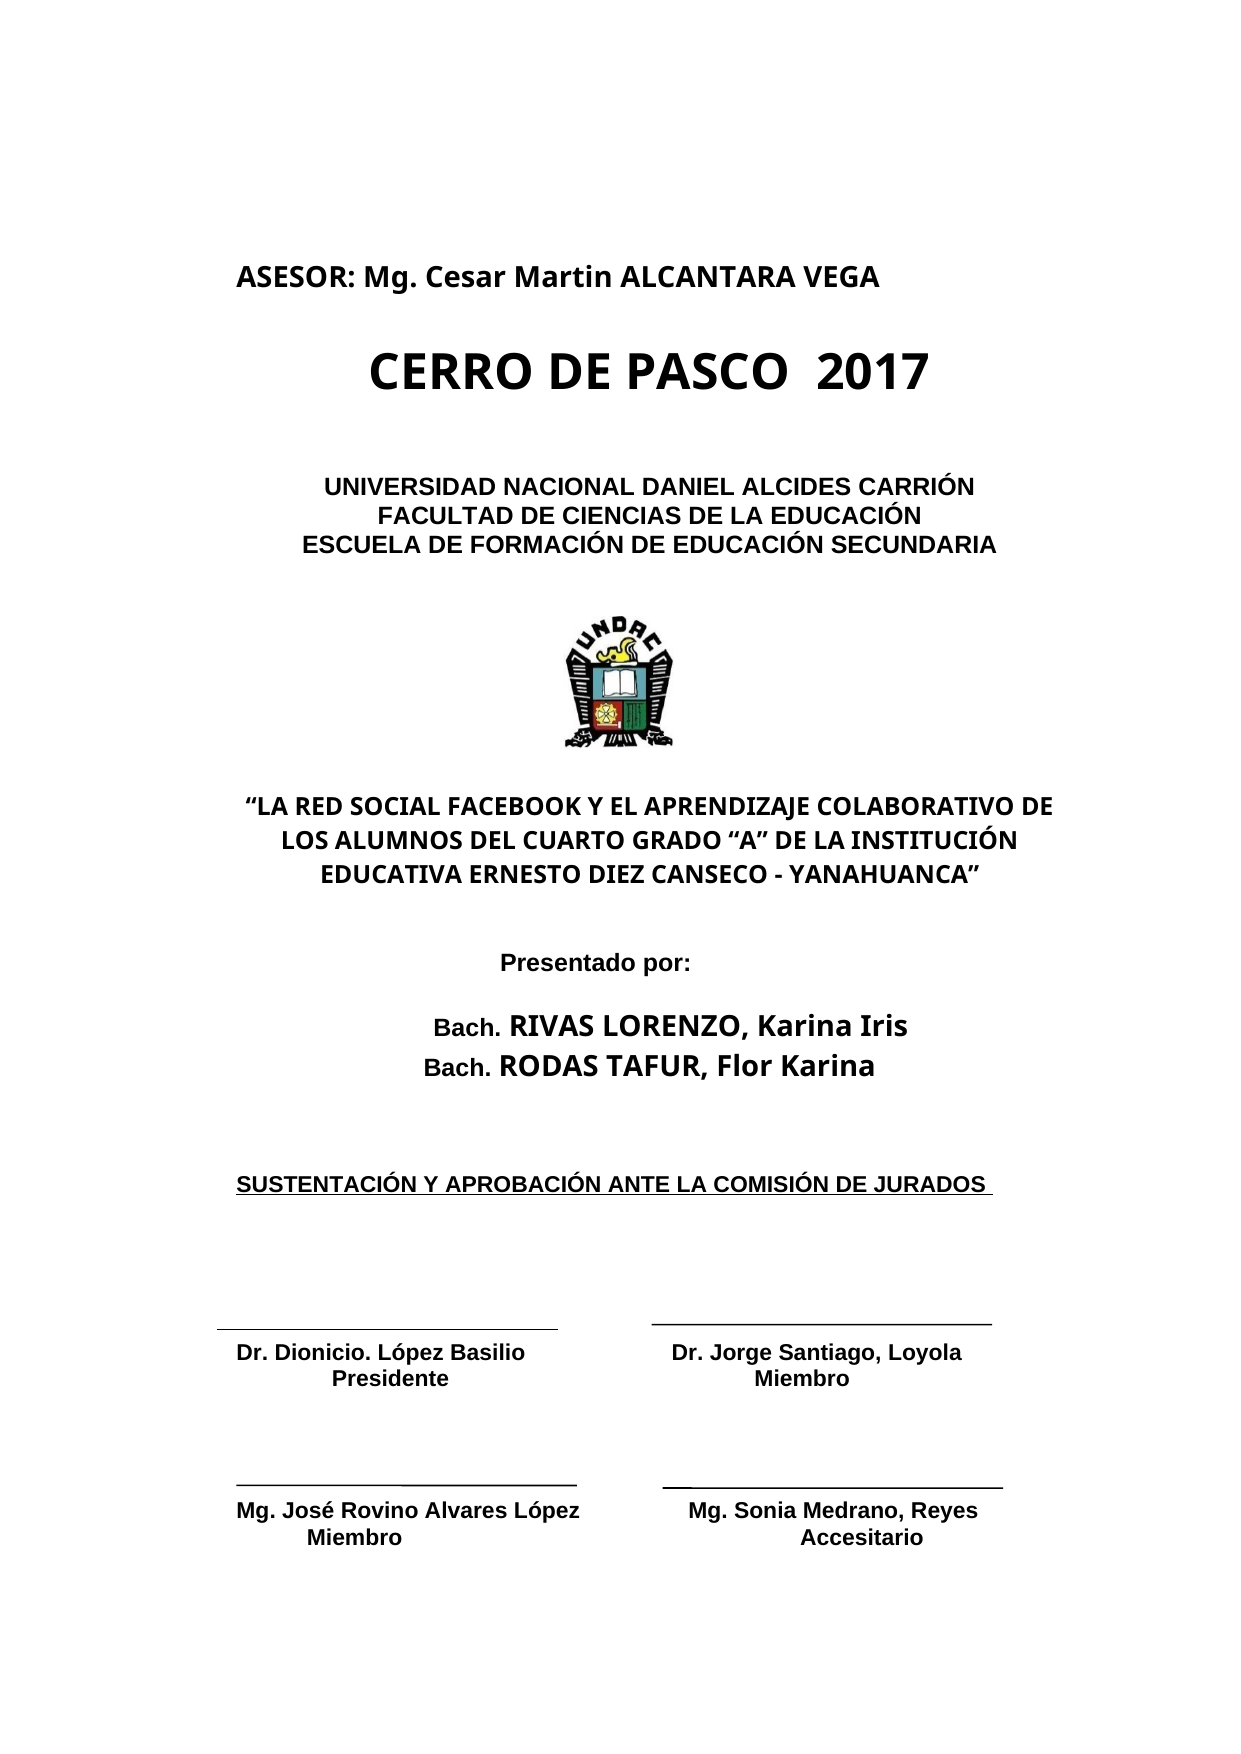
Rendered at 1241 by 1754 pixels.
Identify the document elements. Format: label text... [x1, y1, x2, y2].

text “LA RED SOCIAL FACEBOOK Y EL APRENDIZAJE COLABORATIVO DE LOS ALUMNOS DEL CUARTO GRADO “A” DE LA INSTITUCIÓN EDUCATIVA ERNESTO DIEZ CANSECO - YANAHUANCA” [236, 788, 1063, 891]
text SUSTENTACIÓN Y APROBACIÓN ANTE LA COMISIÓN DE JURADOS [236, 1171, 1063, 1198]
text FACULTAD DE CIENCIAS DE LA EDUCACIÓN [236, 501, 1063, 530]
text Bach. RIVAS LORENZO, Karina Iris [274, 1006, 1063, 1045]
text Presentado por: [236, 948, 1063, 977]
picture [563, 616, 675, 748]
text Presidente Miembro [236, 1365, 1063, 1392]
text ASESOR: Mg. Cesar Martin ALCANTARA VEGA [236, 257, 1063, 296]
text Miembro Accesitario [236, 1523, 1063, 1550]
text Mg. José Rovino Alvares López Mg. Sonia Medrano, Reyes [236, 1497, 1063, 1523]
text UNIVERSIDAD NACIONAL DANIEL ALCIDES CARRIÓN [236, 472, 1063, 501]
text Bach. RODAS TAFUR, Flor Karina [236, 1045, 1063, 1085]
text CERRO DE PASCO 2017 [236, 336, 1063, 404]
text Dr. Dionicio. López Basilio Dr. Jorge Santiago, Loyola [236, 1339, 1063, 1365]
text ESCUELA DE FORMACIÓN DE EDUCACIÓN SECUNDARIA [236, 530, 1063, 558]
